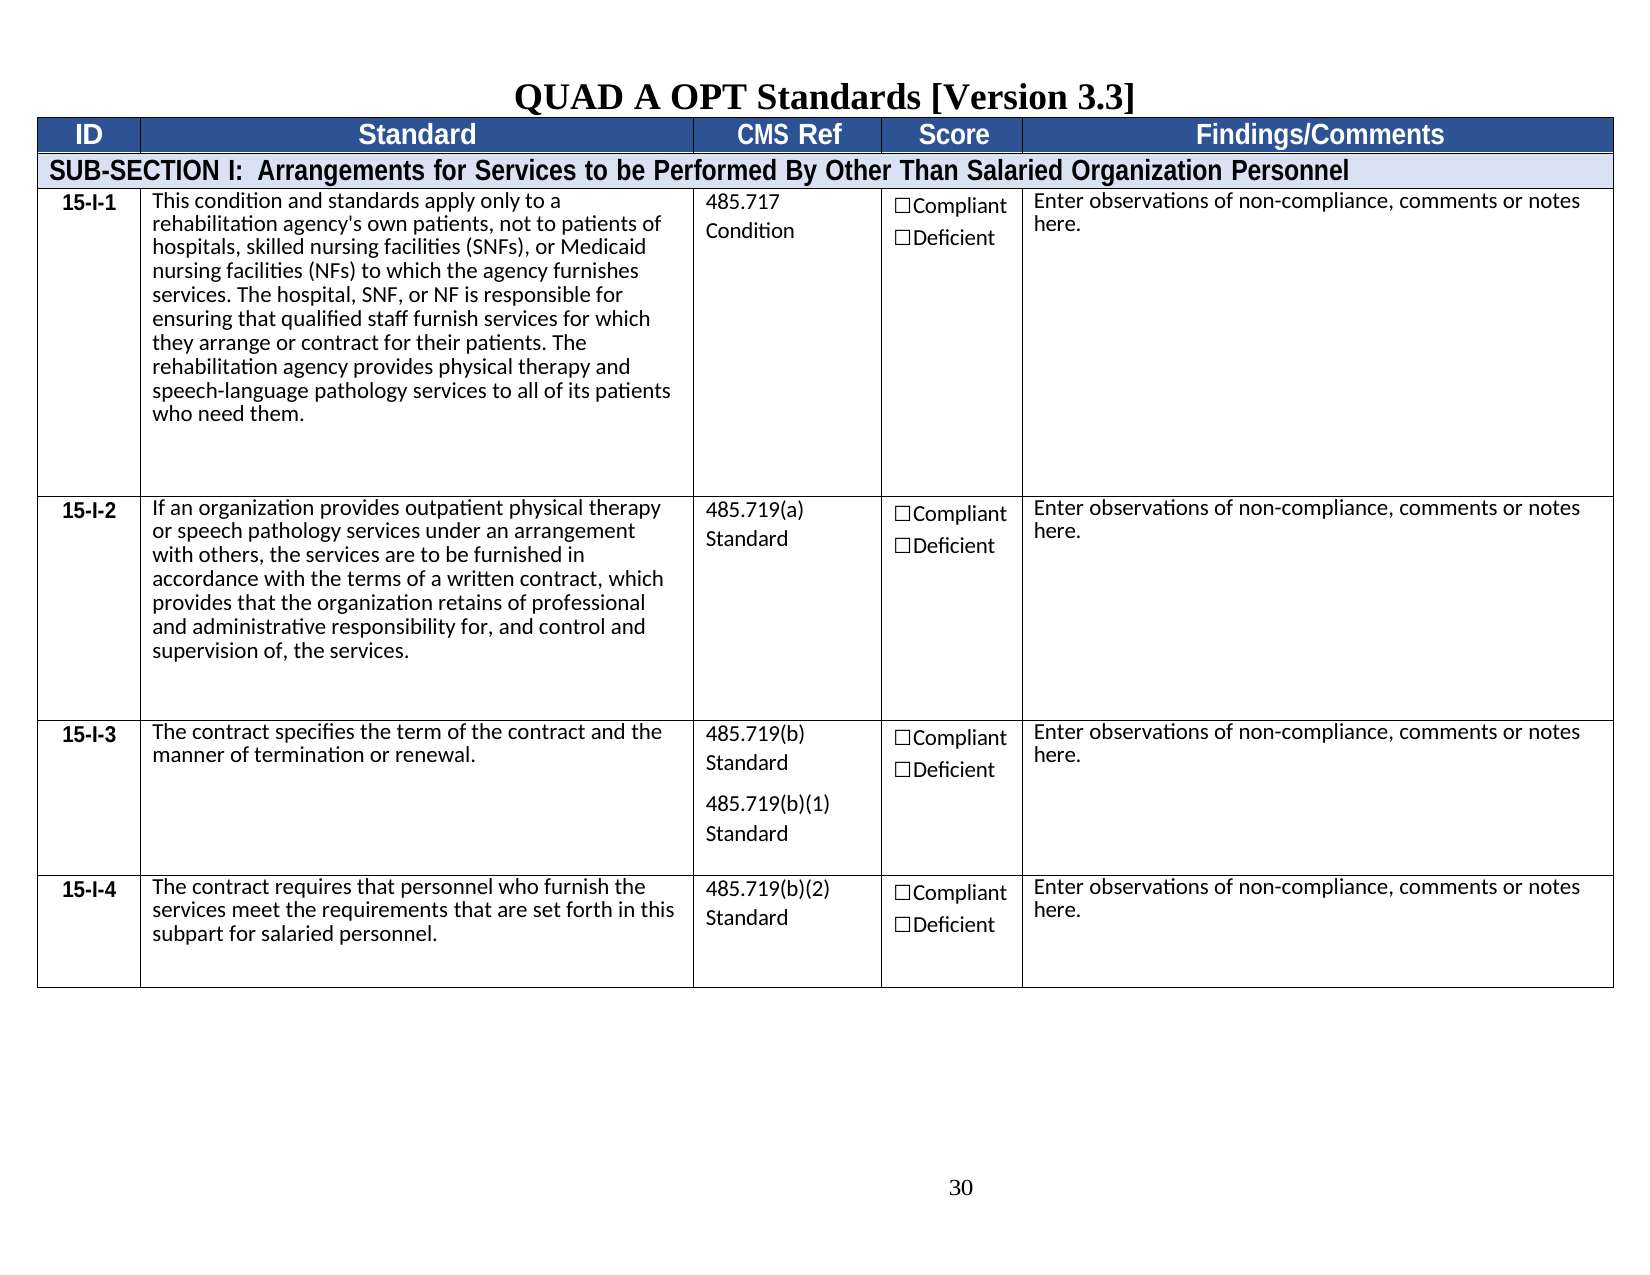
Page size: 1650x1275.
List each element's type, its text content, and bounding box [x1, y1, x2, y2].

table_cell The contract requires that personnel who furnish the services meet the requirements that are set forth in this subpart for salaried personnel. [141, 876, 693, 987]
table_header CMS Ref [694, 118, 881, 152]
table_cell 15-I-4 [38, 876, 140, 987]
table_cell SUB-SECTION I: Arrangements for Services to be Performed By Other Than Salaried Organization Personnel [38, 154, 1613, 188]
table_cell 485.719(b)(2) Standard [694, 876, 881, 987]
table_cell Enter observations of non-compliance, comments or notes here. [1023, 497, 1613, 719]
table_header Findings/Comments [1023, 118, 1613, 152]
table_header Standard [141, 118, 693, 152]
table_cell Compliant Deficient [882, 721, 1022, 875]
table_cell 485.719(a) Standard [694, 497, 881, 719]
table_header Score [882, 118, 1022, 152]
table_cell Compliant Deficient [882, 497, 1022, 719]
table_cell 15-I-1 [38, 189, 140, 496]
table_cell Compliant Deficient [882, 876, 1022, 987]
table_cell If an organization provides outpatient physical therapy or speech pathology services under an arrangement with others, the services are to be furnished in accordance with the terms of a written contract, which provides that the organization retains of professional and administrative responsibility for, and control and supervision of, the services. [141, 497, 693, 719]
table_cell 485.719(b) Standard 485.719(b)(1) Standard [694, 721, 881, 875]
table_cell The contract specifies the term of the contract and the manner of termination or renewal. [141, 721, 693, 875]
table_cell 15-I-2 [38, 497, 140, 719]
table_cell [1023, 189, 1613, 496]
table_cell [1023, 876, 1613, 987]
table_cell 485.717 Condition [694, 189, 881, 496]
table_cell This condition and standards apply only to a rehabilitation agency's own patients, not to patients of hospitals, skilled nursing facilities (SNFs), or Medicaid nursing facilities (NFs) to which the agency furnishes services. The hospital, SNF, or NF is responsible for ensuring that qualified staff furnish services for which they arrange or contract for their patients. The rehabilitation agency provides physical therapy and speech-language pathology services to all of its patients who need them. [141, 189, 693, 496]
table_cell Enter observations of non-compliance, comments or notes here. [1023, 721, 1613, 875]
table_cell Compliant Deficient [882, 189, 1022, 496]
table_header ID [38, 118, 140, 152]
table_cell 15-I-3 [38, 721, 140, 875]
